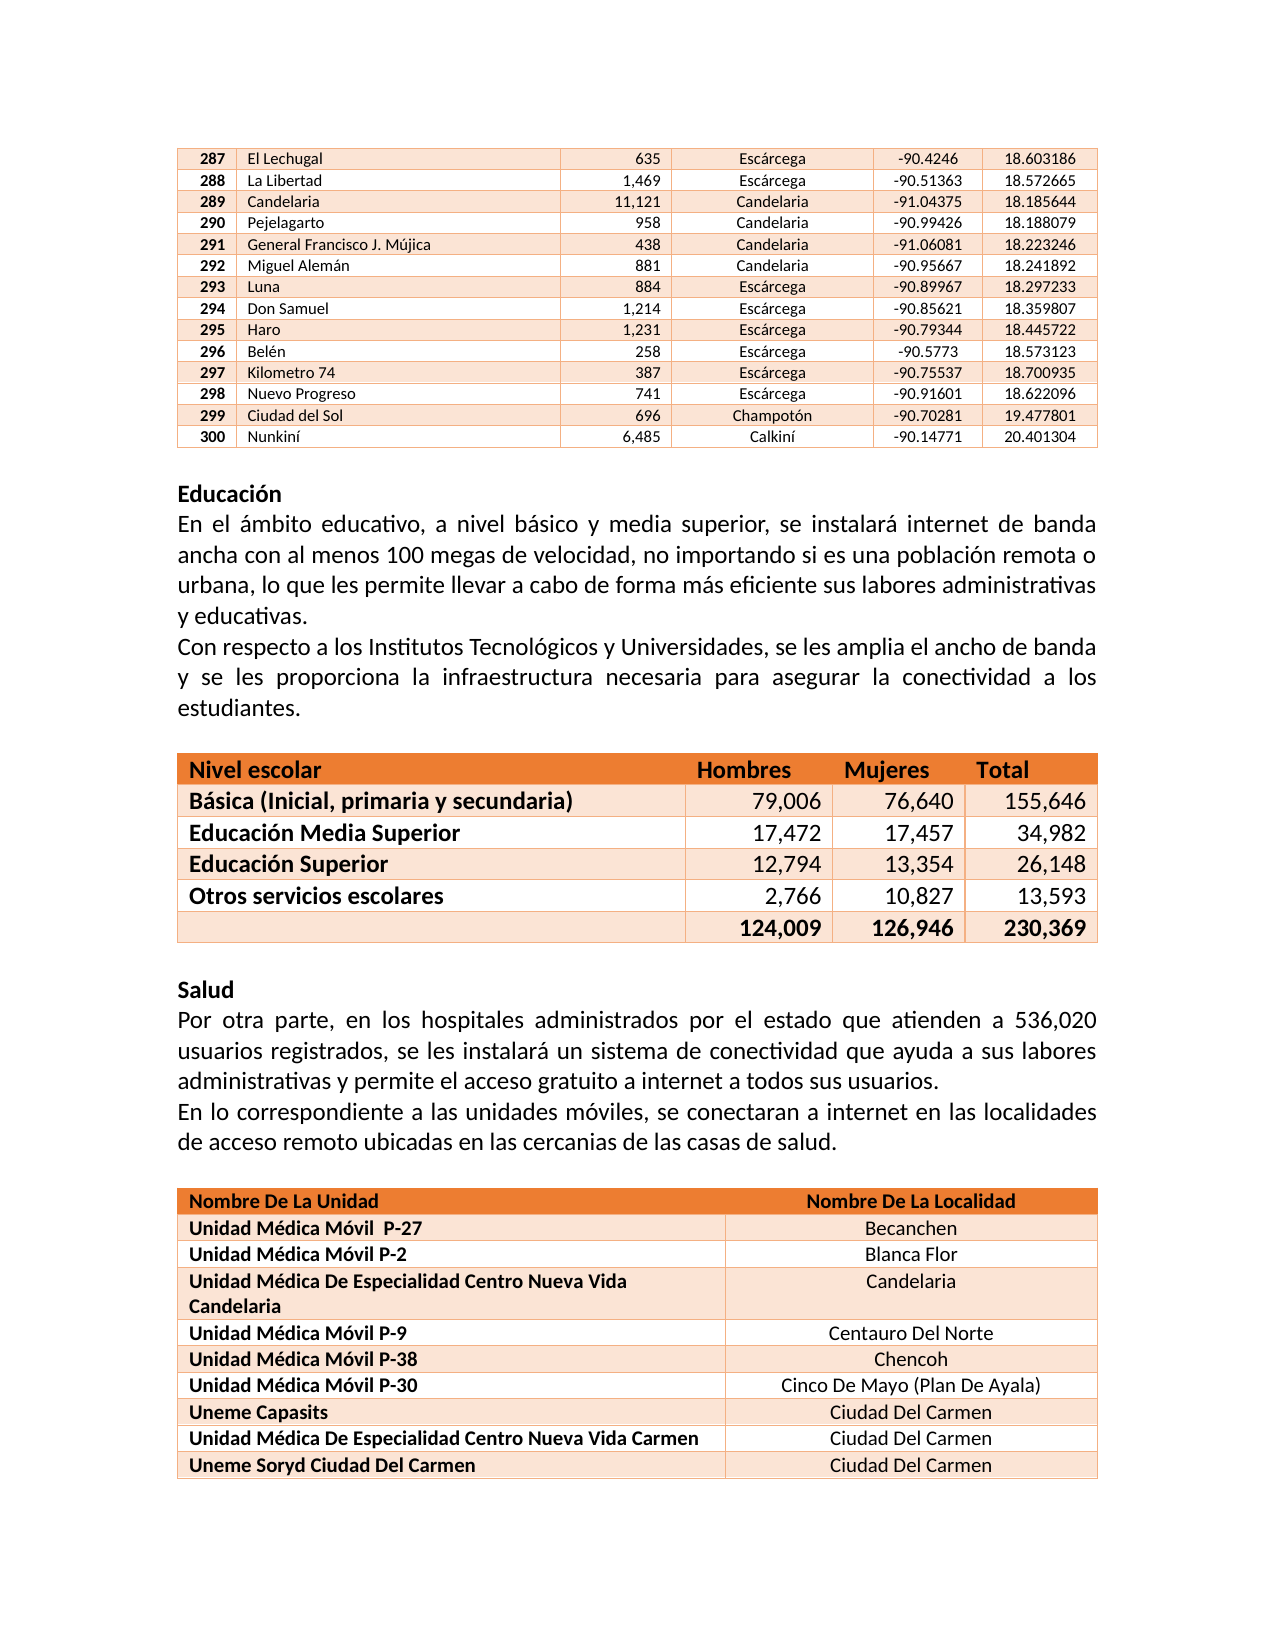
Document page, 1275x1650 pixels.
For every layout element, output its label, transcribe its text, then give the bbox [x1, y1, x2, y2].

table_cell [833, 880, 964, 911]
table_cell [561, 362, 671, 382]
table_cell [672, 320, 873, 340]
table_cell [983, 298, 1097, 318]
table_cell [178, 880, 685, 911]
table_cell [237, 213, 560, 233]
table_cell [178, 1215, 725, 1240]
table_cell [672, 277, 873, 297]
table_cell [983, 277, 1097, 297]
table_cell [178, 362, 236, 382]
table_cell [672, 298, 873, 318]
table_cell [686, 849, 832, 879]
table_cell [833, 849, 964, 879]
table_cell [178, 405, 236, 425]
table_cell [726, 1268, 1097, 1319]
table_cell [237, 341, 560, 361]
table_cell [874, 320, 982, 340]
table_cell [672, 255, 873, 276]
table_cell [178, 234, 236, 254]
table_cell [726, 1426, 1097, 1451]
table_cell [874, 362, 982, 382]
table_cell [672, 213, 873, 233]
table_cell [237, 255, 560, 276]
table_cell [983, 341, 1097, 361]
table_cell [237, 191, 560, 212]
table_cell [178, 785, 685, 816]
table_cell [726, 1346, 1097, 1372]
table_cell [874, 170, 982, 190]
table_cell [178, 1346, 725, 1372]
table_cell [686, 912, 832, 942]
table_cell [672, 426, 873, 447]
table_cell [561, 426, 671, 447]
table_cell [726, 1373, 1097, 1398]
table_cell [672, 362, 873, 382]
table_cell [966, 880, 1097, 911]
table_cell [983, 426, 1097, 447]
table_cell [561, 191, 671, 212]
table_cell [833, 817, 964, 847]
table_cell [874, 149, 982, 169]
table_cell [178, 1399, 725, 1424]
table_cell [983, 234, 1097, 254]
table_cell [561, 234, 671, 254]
text Salud [177, 974, 1098, 1004]
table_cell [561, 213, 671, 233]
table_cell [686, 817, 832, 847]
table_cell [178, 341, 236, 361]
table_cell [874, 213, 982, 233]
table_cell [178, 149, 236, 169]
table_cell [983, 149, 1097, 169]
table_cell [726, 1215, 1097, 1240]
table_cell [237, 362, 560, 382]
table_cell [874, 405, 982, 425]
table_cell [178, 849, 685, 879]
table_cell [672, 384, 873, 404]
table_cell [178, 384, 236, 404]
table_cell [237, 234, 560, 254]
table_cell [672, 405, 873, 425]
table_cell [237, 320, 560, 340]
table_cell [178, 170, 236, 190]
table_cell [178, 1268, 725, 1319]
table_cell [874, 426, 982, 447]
text En el ámbito educativo, a nivel básico y media superior, se instalará internet de banda ancha con al menos 100 megas de velocidad, no importando si es una población remota o urbana, lo que les permite llevar a cabo de forma más eficiente sus labores administrativas y educativas. [177, 509, 1098, 631]
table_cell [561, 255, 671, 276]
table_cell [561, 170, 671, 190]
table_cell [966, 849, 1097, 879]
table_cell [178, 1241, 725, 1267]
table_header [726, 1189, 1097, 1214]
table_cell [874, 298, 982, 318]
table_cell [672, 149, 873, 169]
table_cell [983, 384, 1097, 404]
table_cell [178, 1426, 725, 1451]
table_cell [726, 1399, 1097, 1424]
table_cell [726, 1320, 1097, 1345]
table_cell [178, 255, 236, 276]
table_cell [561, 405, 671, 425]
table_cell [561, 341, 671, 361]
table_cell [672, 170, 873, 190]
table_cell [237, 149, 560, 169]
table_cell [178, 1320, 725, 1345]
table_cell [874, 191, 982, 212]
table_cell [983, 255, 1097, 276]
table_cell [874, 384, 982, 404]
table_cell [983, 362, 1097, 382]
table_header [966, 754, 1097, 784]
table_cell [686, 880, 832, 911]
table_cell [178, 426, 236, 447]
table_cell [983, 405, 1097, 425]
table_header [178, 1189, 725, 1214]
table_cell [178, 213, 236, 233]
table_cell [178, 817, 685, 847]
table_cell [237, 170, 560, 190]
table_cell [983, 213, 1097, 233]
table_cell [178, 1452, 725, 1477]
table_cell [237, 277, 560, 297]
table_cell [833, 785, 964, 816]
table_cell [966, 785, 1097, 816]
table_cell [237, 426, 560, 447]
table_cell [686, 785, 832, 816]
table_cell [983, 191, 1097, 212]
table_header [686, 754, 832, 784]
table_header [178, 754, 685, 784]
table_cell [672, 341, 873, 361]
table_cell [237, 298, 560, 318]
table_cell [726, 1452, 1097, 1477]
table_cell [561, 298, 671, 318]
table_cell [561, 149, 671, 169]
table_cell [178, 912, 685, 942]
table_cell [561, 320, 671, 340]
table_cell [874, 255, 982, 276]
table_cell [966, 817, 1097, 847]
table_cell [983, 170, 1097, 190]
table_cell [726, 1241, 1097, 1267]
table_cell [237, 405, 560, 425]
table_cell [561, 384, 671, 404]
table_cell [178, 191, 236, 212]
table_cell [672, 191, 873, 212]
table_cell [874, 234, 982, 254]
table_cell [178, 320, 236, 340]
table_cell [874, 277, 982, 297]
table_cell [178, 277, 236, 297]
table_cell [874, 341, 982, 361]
text En lo correspondiente a las unidades móviles, se conectaran a internet en las localidades de acceso remoto ubicadas en las cercanias de las casas de salud. [177, 1096, 1098, 1157]
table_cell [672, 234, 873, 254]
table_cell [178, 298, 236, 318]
text Por otra parte, en los hospitales administrados por el estado que atienden a 536,020 usuarios registrados, se les instalará un sistema de conectividad que ayuda a sus labores administrativas y permite el acceso gratuito a internet a todos sus usuarios. [177, 1004, 1098, 1096]
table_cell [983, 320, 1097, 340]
text Educación [177, 478, 1098, 509]
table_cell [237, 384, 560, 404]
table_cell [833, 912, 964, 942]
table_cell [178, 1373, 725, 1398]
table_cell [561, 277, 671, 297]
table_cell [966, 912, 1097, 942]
text Con respecto a los Institutos Tecnológicos y Universidades, se les amplia el ancho de banda y se les proporciona la infraestructura necesaria para asegurar la conectividad a los estudiantes. [177, 631, 1098, 722]
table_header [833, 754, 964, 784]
